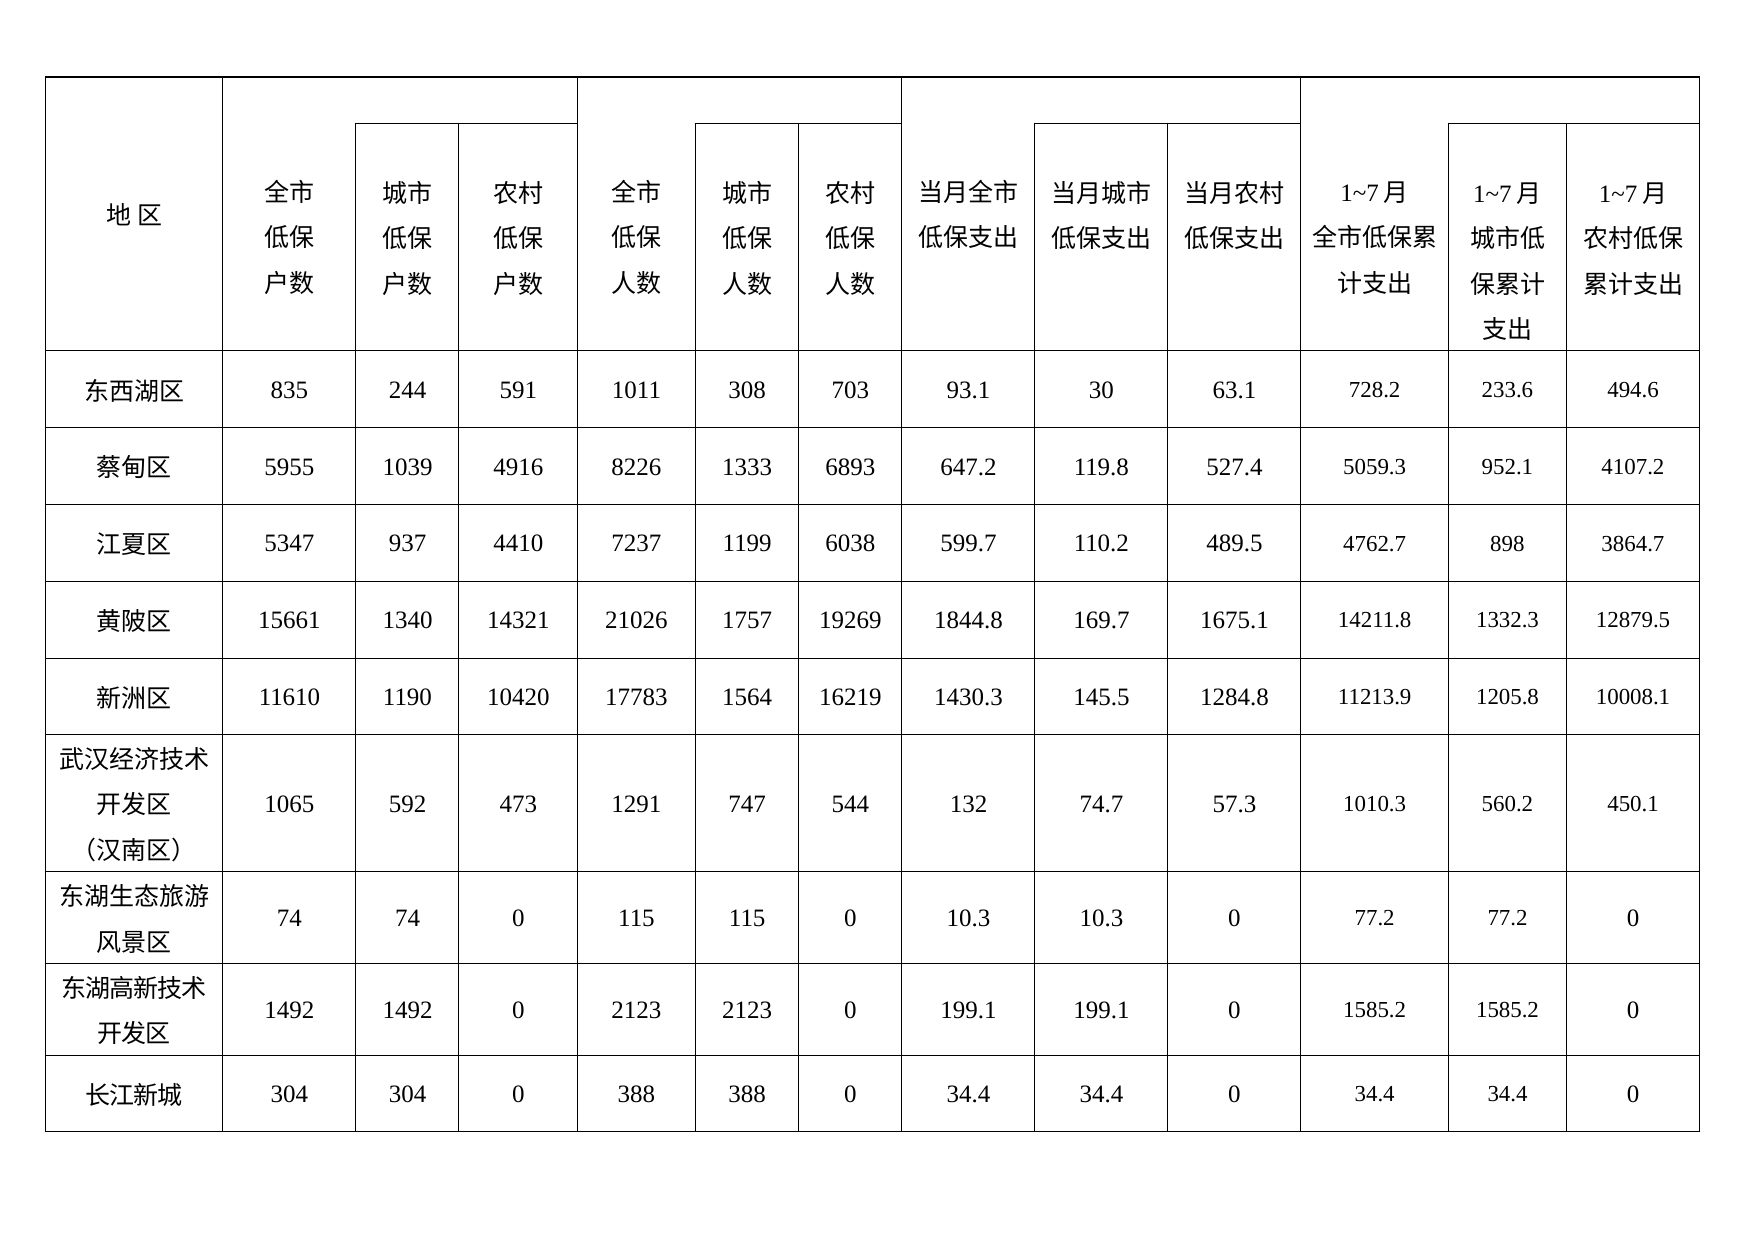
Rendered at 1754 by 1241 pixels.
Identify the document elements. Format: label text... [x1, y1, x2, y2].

table_cell 14321 [459, 582, 577, 657]
table_cell 1~7月 农村低保累计支出 [1567, 124, 1699, 350]
table_cell 110.2 [1035, 505, 1167, 581]
table_cell 0 [459, 964, 577, 1054]
table_cell 1430.3 [902, 659, 1034, 734]
table_cell 10420 [459, 659, 577, 734]
table_cell 1205.8 [1449, 659, 1566, 734]
table_cell 6893 [799, 428, 901, 504]
table_cell 0 [1567, 1056, 1699, 1131]
table_cell 1333 [696, 428, 798, 504]
table_header [695, 78, 798, 123]
table_cell 199.1 [1035, 964, 1167, 1054]
table_cell 0 [799, 964, 901, 1054]
table_cell 304 [356, 1056, 458, 1131]
table_cell 4410 [459, 505, 577, 581]
table_cell 6038 [799, 505, 901, 581]
table_cell 647.2 [902, 428, 1034, 504]
table_cell 1585.2 [1301, 964, 1448, 1054]
table_cell 2123 [578, 964, 695, 1054]
table_cell 1039 [356, 428, 458, 504]
table_header [356, 78, 577, 123]
table_cell 12879.5 [1567, 582, 1699, 657]
table_cell 15661 [223, 582, 355, 657]
table_cell 1291 [578, 735, 695, 871]
table_cell 0 [1168, 872, 1300, 963]
table_cell 城市 低保 户数 [356, 124, 458, 350]
table_cell 1284.8 [1168, 659, 1300, 734]
table_cell 34.4 [1449, 1056, 1566, 1131]
table_cell 119.8 [1035, 428, 1167, 504]
table_cell 4916 [459, 428, 577, 504]
table_cell 新洲区 [46, 659, 222, 734]
table_cell 1757 [696, 582, 798, 657]
table_cell 8226 [578, 428, 695, 504]
table_cell 0 [799, 872, 901, 963]
table_cell 1585.2 [1449, 964, 1566, 1054]
table_header 全市 低保 人数 [578, 78, 695, 350]
table_cell 14211.8 [1301, 582, 1448, 657]
table_cell 57.3 [1168, 735, 1300, 871]
table_cell 473 [459, 735, 577, 871]
table_cell 489.5 [1168, 505, 1300, 581]
table_cell 东湖生态旅游 风景区 [46, 872, 222, 963]
table_cell 1492 [356, 964, 458, 1054]
table_cell 1065 [223, 735, 355, 871]
table_cell 747 [696, 735, 798, 871]
table_header 1~7月 全市低保累计支出 [1301, 78, 1448, 350]
table_cell 169.7 [1035, 582, 1167, 657]
table_cell 当月城市 低保支出 [1035, 124, 1167, 350]
table_cell 34.4 [902, 1056, 1034, 1131]
table_cell 898 [1449, 505, 1566, 581]
table_cell 63.1 [1168, 351, 1300, 427]
table_cell 长江新城 [46, 1056, 222, 1131]
table_cell 952.1 [1449, 428, 1566, 504]
table_cell 304 [223, 1056, 355, 1131]
table_cell 1~7月 城市低保累计支出 [1449, 124, 1566, 350]
table_cell 703 [799, 351, 901, 427]
table_cell 544 [799, 735, 901, 871]
table_cell 1190 [356, 659, 458, 734]
table_cell 388 [696, 1056, 798, 1131]
table_cell 74 [356, 872, 458, 963]
table_cell 1010.3 [1301, 735, 1448, 871]
table_header [799, 78, 901, 123]
table_cell 592 [356, 735, 458, 871]
table_cell 560.2 [1449, 735, 1566, 871]
table_cell 115 [578, 872, 695, 963]
table_cell 74.7 [1035, 735, 1167, 871]
table_cell 16219 [799, 659, 901, 734]
table_cell 0 [1567, 964, 1699, 1054]
table_cell 93.1 [902, 351, 1034, 427]
table_header 全市 低保 户数 [223, 78, 356, 350]
table_cell 388 [578, 1056, 695, 1131]
table_header [1168, 78, 1300, 123]
table_cell 4762.7 [1301, 505, 1448, 581]
table_cell 10.3 [902, 872, 1034, 963]
table_cell 450.1 [1567, 735, 1699, 871]
table_cell 835 [223, 351, 355, 427]
table_cell 21026 [578, 582, 695, 657]
table_cell 1492 [223, 964, 355, 1054]
table_cell 10008.1 [1567, 659, 1699, 734]
table_cell 74 [223, 872, 355, 963]
table_cell 0 [1567, 872, 1699, 963]
table_cell 599.7 [902, 505, 1034, 581]
table_cell 34.4 [1301, 1056, 1448, 1131]
table_cell 5347 [223, 505, 355, 581]
table_cell 当月农村低保支出 [1168, 124, 1300, 350]
table_cell 199.1 [902, 964, 1034, 1054]
table_cell 728.2 [1301, 351, 1448, 427]
table_cell 江夏区 [46, 505, 222, 581]
table_cell 蔡甸区 [46, 428, 222, 504]
table_cell 527.4 [1168, 428, 1300, 504]
table_cell 10.3 [1035, 872, 1167, 963]
table_cell 1844.8 [902, 582, 1034, 657]
table_cell 2123 [696, 964, 798, 1054]
table_cell 4107.2 [1567, 428, 1699, 504]
table_cell 1011 [578, 351, 695, 427]
table_cell 1340 [356, 582, 458, 657]
table_cell 0 [1168, 1056, 1300, 1131]
table_cell 34.4 [1035, 1056, 1167, 1131]
table_cell 0 [459, 872, 577, 963]
table_cell 132 [902, 735, 1034, 871]
table_cell 黄陂区 [46, 582, 222, 657]
table_cell 233.6 [1449, 351, 1566, 427]
table_cell 1675.1 [1168, 582, 1300, 657]
table_cell 244 [356, 351, 458, 427]
table_cell 0 [1168, 964, 1300, 1054]
table_cell 145.5 [1035, 659, 1167, 734]
table_cell 3864.7 [1567, 505, 1699, 581]
table_header [1566, 78, 1699, 123]
table_cell 7237 [578, 505, 695, 581]
table_cell 1332.3 [1449, 582, 1566, 657]
table_cell 77.2 [1301, 872, 1448, 963]
table_cell 591 [459, 351, 577, 427]
table_header 地 区 [46, 78, 222, 350]
table_cell 11213.9 [1301, 659, 1448, 734]
table_header [1035, 78, 1168, 123]
table_cell 17783 [578, 659, 695, 734]
table_cell 农村 低保 人数 [799, 124, 901, 350]
table_cell 937 [356, 505, 458, 581]
table_cell 5955 [223, 428, 355, 504]
table_cell 494.6 [1567, 351, 1699, 427]
table_cell 115 [696, 872, 798, 963]
table_cell 东西湖区 [46, 351, 222, 427]
table_cell 308 [696, 351, 798, 427]
table_header [1448, 78, 1566, 123]
table_cell 1199 [696, 505, 798, 581]
table_cell 0 [459, 1056, 577, 1131]
table_cell 城市 低保 人数 [696, 124, 798, 350]
table_cell 19269 [799, 582, 901, 657]
table_cell 1564 [696, 659, 798, 734]
table_cell 0 [799, 1056, 901, 1131]
table_cell 11610 [223, 659, 355, 734]
table_cell 5059.3 [1301, 428, 1448, 504]
table_cell 77.2 [1449, 872, 1566, 963]
table_cell 东湖高新技术 开发区 [46, 964, 222, 1054]
table_cell 武汉经济技术开发区 （汉南区） [46, 735, 222, 871]
table_cell 30 [1035, 351, 1167, 427]
table_cell 农村 低保 户数 [459, 124, 577, 350]
table_header 当月全市低保支出 [902, 78, 1035, 350]
